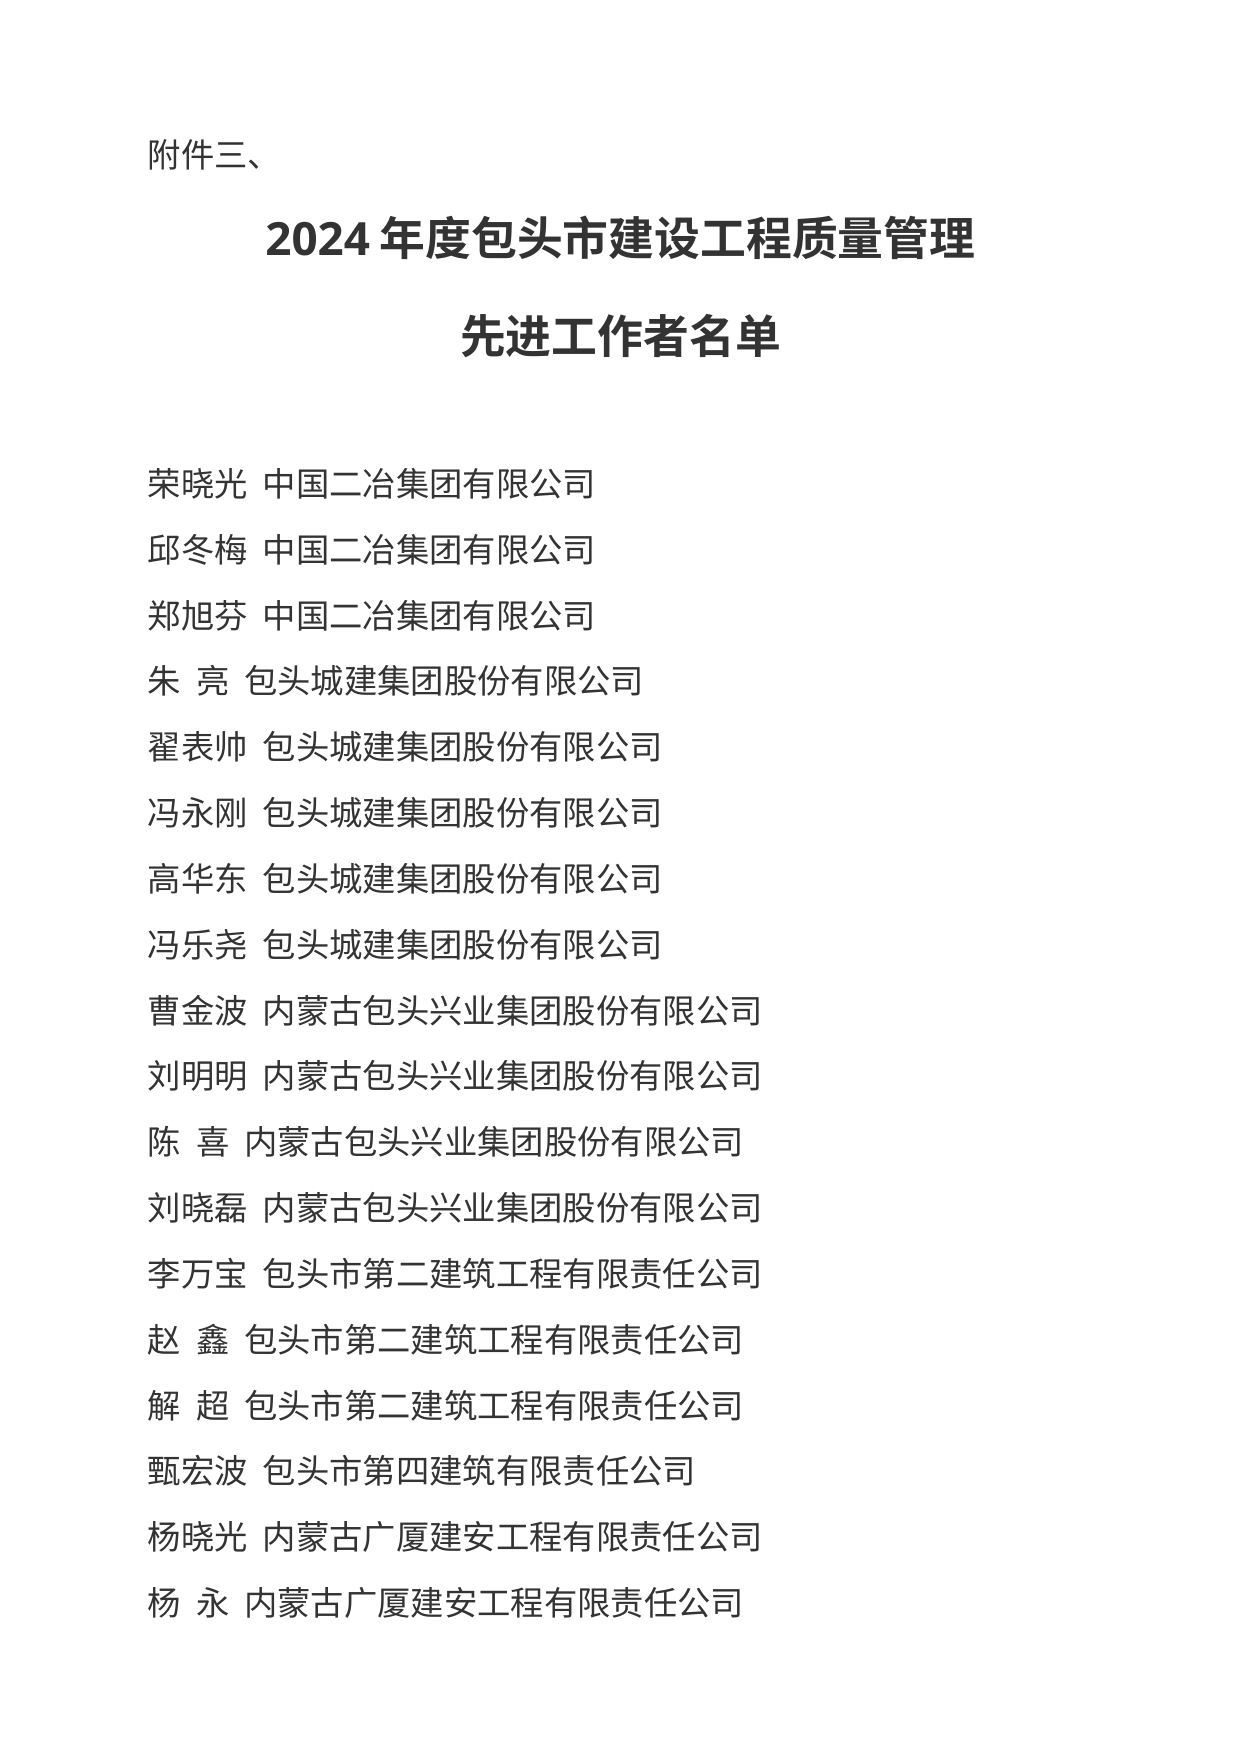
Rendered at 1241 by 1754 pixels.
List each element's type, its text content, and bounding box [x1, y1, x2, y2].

text 高华东 包头城建集团股份有限公司 [148, 844, 1093, 910]
text 陈 喜 内蒙古包头兴业集团股份有限公司 [148, 1107, 1093, 1173]
text 翟表帅 包头城建集团股份有限公司 [148, 712, 1093, 778]
text 荣晓光 中国二冶集团有限公司 [148, 449, 1093, 515]
text 杨 永 内蒙古广厦建安工程有限责任公司 [148, 1568, 1093, 1634]
text 冯永刚 包头城建集团股份有限公司 [148, 778, 1093, 844]
text 冯乐尧 包头城建集团股份有限公司 [148, 910, 1093, 976]
text 刘晓磊 内蒙古包头兴业集团股份有限公司 [148, 1173, 1093, 1239]
text 刘明明 内蒙古包头兴业集团股份有限公司 [148, 1042, 1093, 1107]
text 朱 亮 包头城建集团股份有限公司 [148, 647, 1093, 712]
text 郑旭芬 中国二冶集团有限公司 [148, 581, 1093, 647]
text 赵 鑫 包头市第二建筑工程有限责任公司 [148, 1305, 1093, 1371]
text 2024年度包头市建设工程质量管理 [148, 186, 1093, 284]
text 曹金波 内蒙古包头兴业集团股份有限公司 [148, 976, 1093, 1042]
text 李万宝 包头市第二建筑工程有限责任公司 [148, 1239, 1093, 1305]
text 解 超 包头市第二建筑工程有限责任公司 [148, 1371, 1093, 1437]
text 附件三、 [148, 120, 1093, 186]
text 杨晓光 内蒙古广厦建安工程有限责任公司 [148, 1502, 1093, 1568]
text 邱冬梅 中国二冶集团有限公司 [148, 515, 1093, 581]
text 先进工作者名单 [148, 284, 1093, 383]
text 甄宏波 包头市第四建筑有限责任公司 [148, 1437, 1093, 1502]
